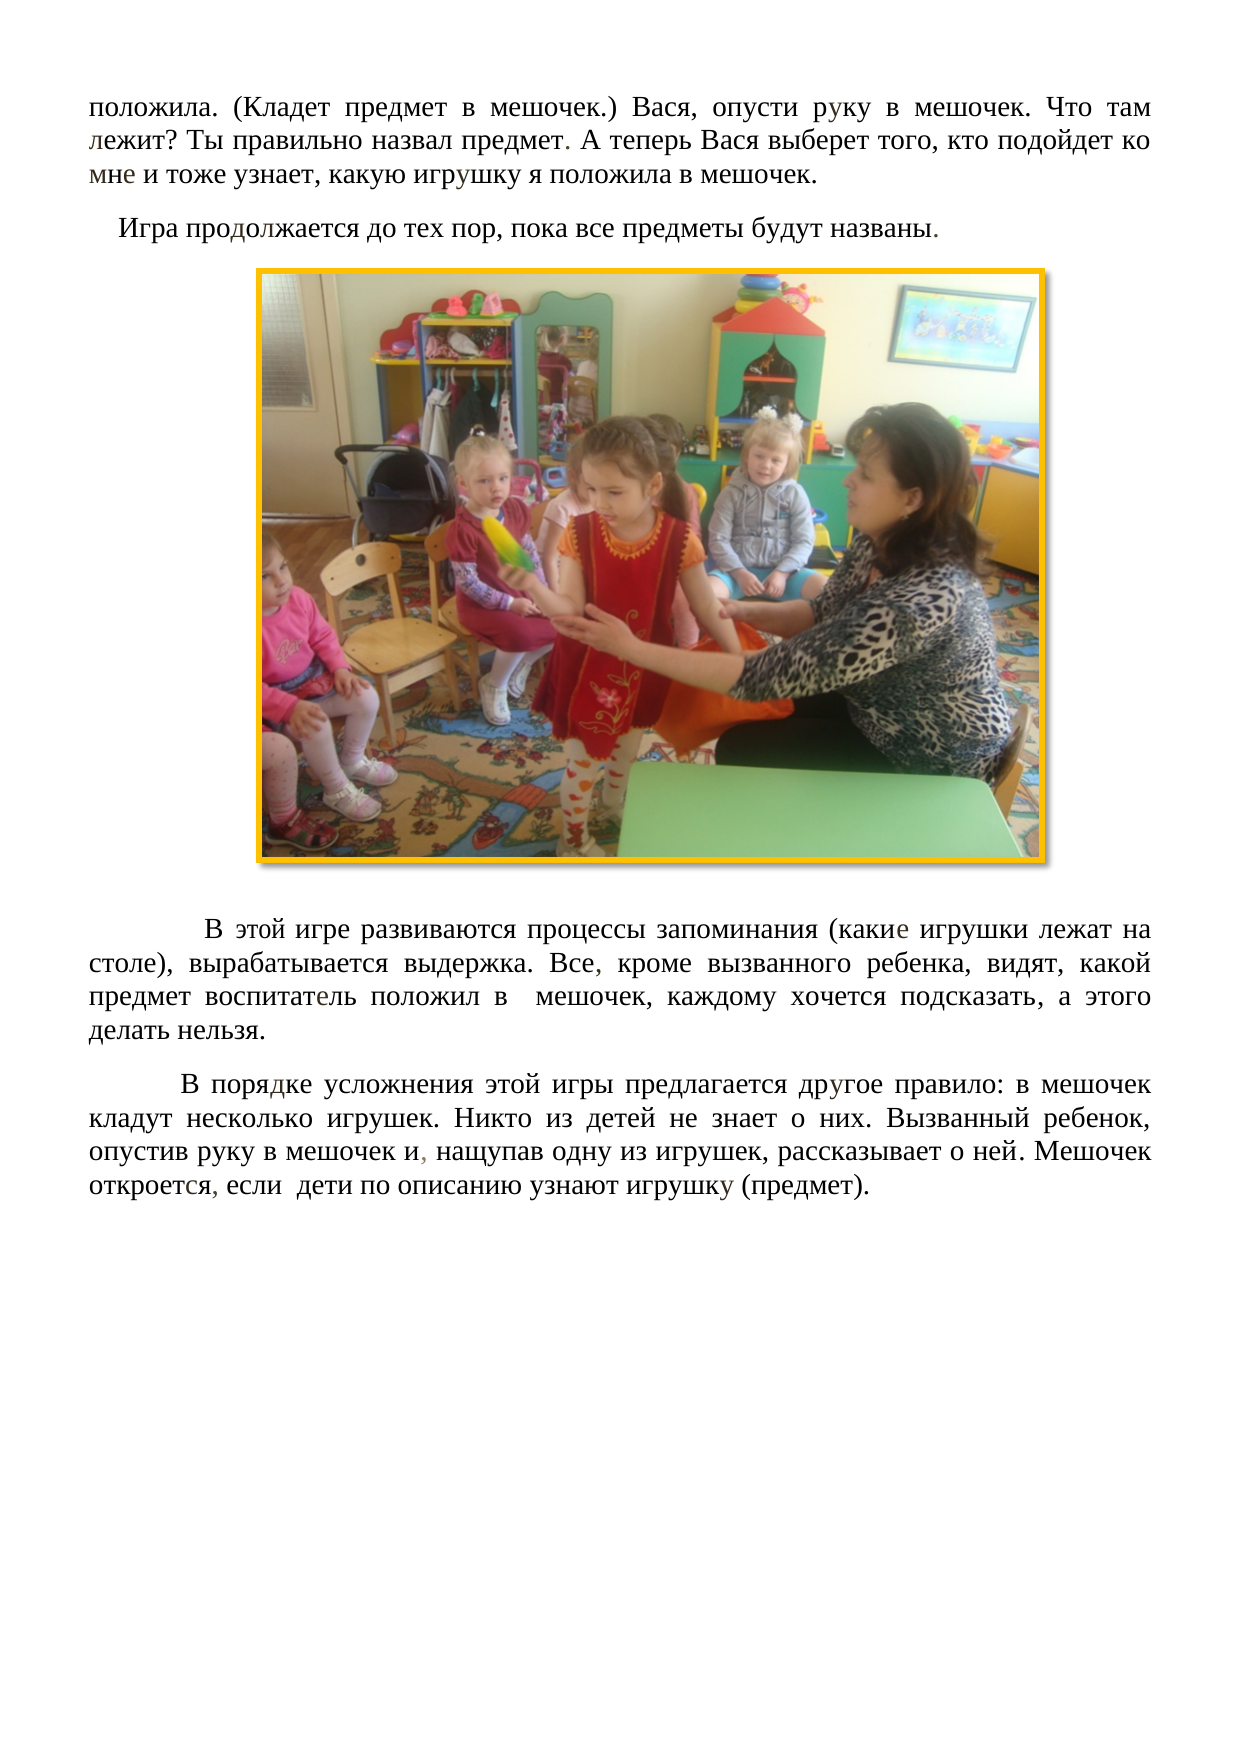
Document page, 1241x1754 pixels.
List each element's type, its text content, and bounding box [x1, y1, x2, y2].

picture [252, 264, 1058, 876]
text В этой игре развиваются процессы запоминания (какие игрушки лежат на столе), вырабатывается выдержка. Все, кроме вызванного ребенка, видят, какой предмет воспитатель положил в мешочек, каждому хочется подсказать, а этого делать нельзя. [89, 911, 1152, 1046]
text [89, 89, 1152, 189]
text Игра продолжается до тех пор, пока все предметы будут названы. [89, 210, 1152, 244]
text В порядке усложнения этой игры предлагается другое правило: в мешочек кладут несколько игрушек. Никто из детей не знает о них. Вызванный ребенок, опустив руку в мешочек и, нащупав одну из игрушек, рассказывает о ней. Мешочек откроется, если дети по описанию узнают игрушку (предмет). [89, 1066, 1152, 1201]
